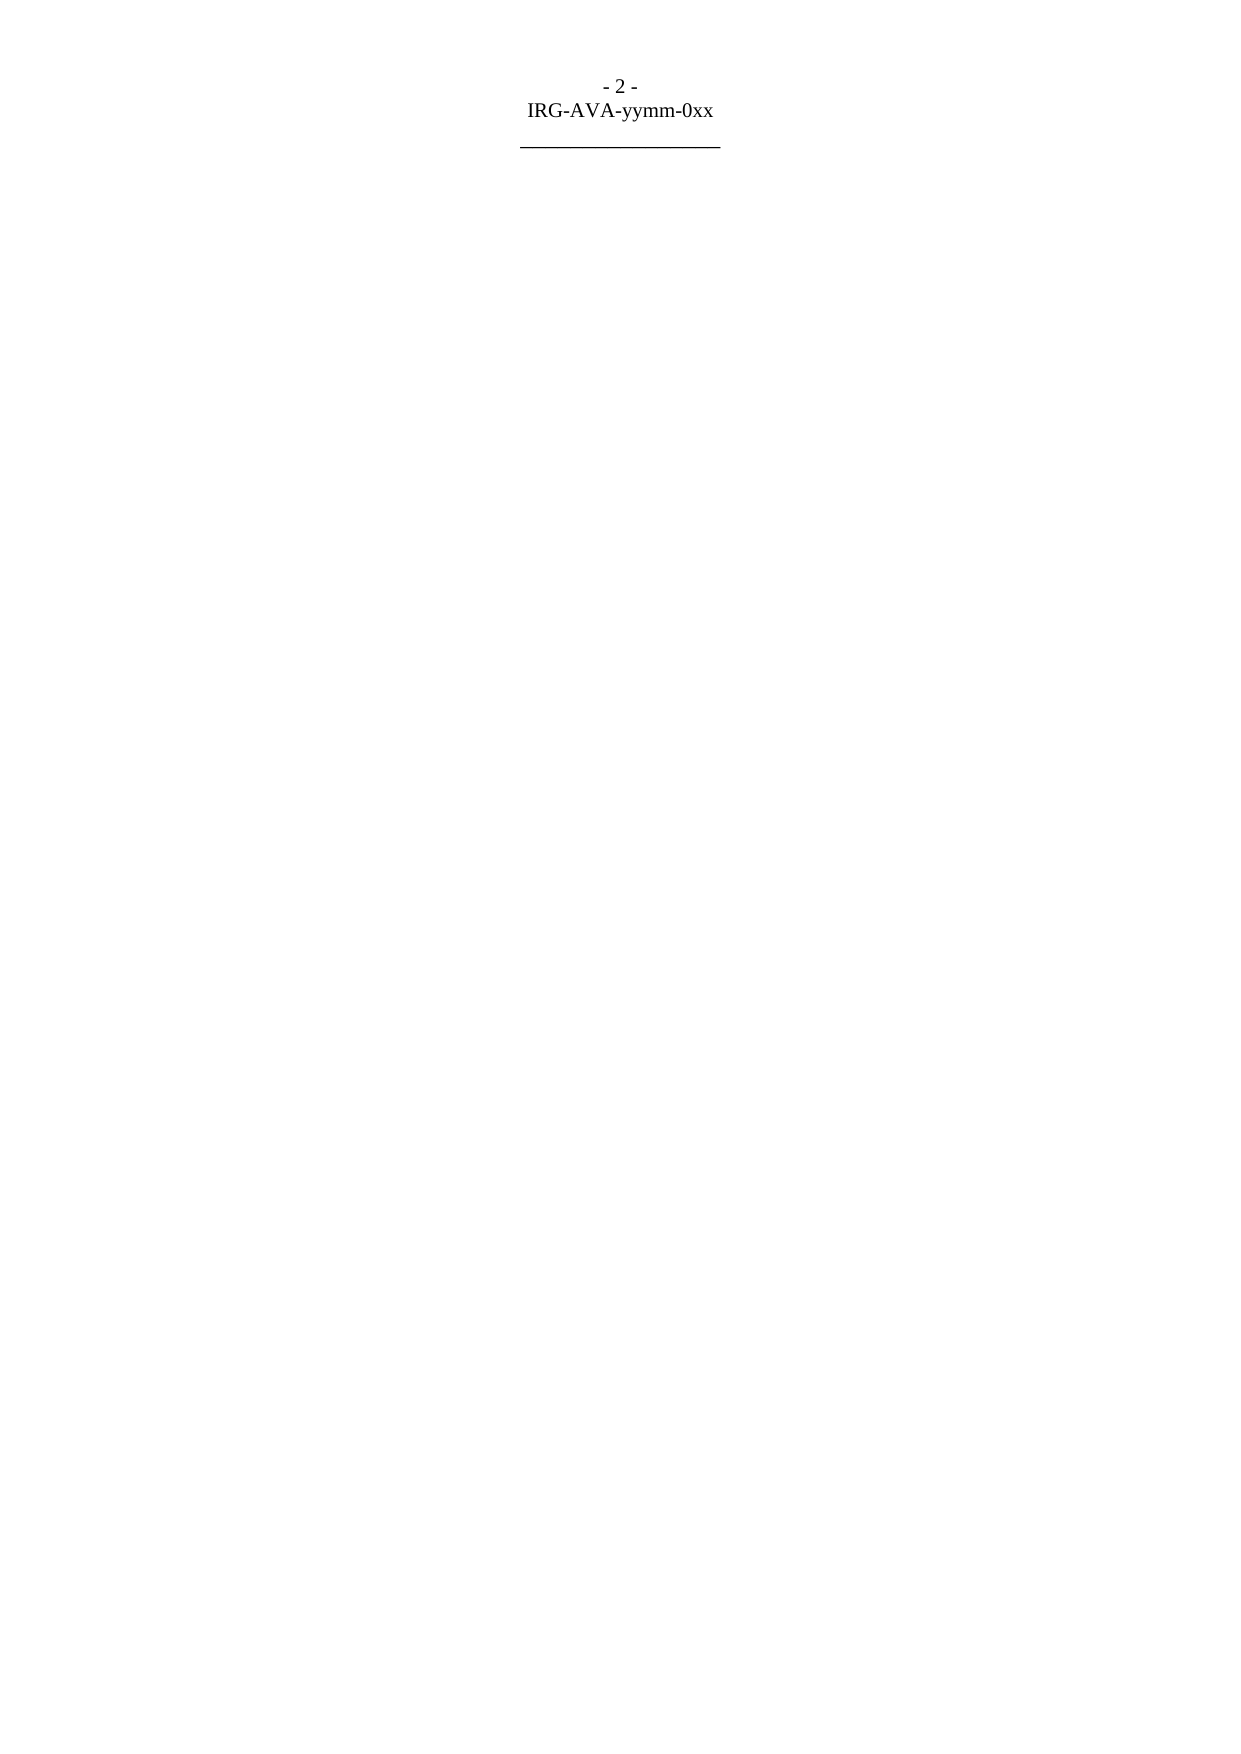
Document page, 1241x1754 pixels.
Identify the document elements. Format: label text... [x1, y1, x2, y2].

text ________________ [118, 122, 1122, 151]
